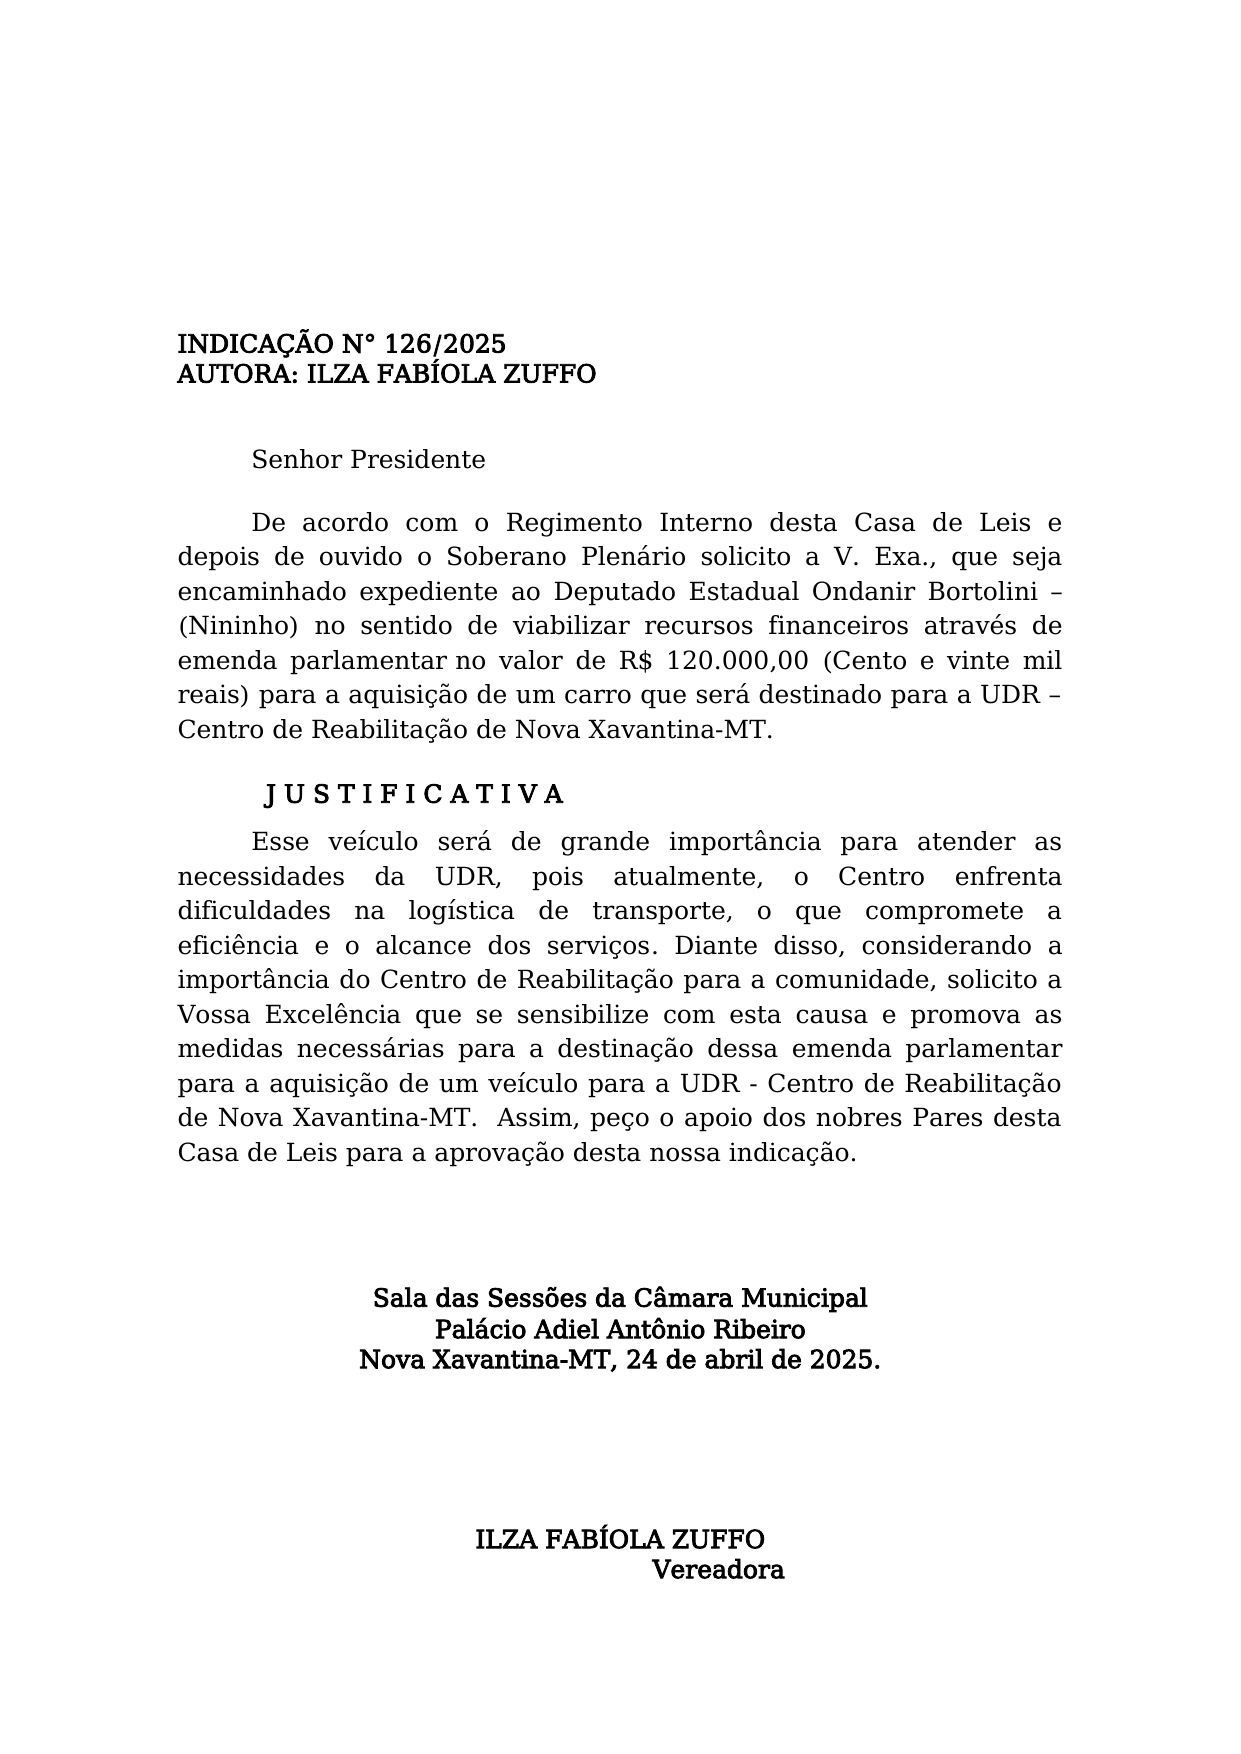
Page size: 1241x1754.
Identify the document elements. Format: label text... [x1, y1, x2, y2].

text Vereadora [177, 1553, 1063, 1583]
text De acordo com o Regimento Interno desta Casa de Leis e depois de ouvido o Soberano Plenário solicito a V. Exa., que seja encaminhado expediente ao Deputado Estadual Ondanir Bortolini – (Nininho) no sentido de viabilizar recursos financeiros através de emenda parlamentar no valor de R$ 120.000,00 (Cento e vinte mil reais) para a aquisição de um carro que será destinado para a UDR – Centro de Reabilitação de Nova Xavantina-MT. [177, 507, 1063, 743]
text J U S T I F I C A T I V A [177, 778, 1063, 808]
text Nova Xavantina-MT, 24 de abril de 2025. [177, 1343, 1063, 1373]
text AUTORA: ILZA FABÍOLA ZUFFO [177, 358, 1063, 388]
text ILZA FABÍOLA ZUFFO [177, 1523, 1063, 1553]
text Senhor Presidente [177, 444, 1063, 474]
text Esse veículo será de grande importância para atender as necessidades da UDR, pois atualmente, o Centro enfrenta dificuldades na logística de transporte, o que compromete a eficiência e o alcance dos serviços. Diante disso, considerando a importância do Centro de Reabilitação para a comunidade, solicito a Vossa Excelência que se sensibilize com esta causa e promova as medidas necessárias para a destinação dessa emenda parlamentar para a aquisição de um veículo para a UDR - Centro de Reabilitação de Nova Xavantina-MT. Assim, peço o apoio dos nobres Pares desta Casa de Leis para a aprovação desta nossa indicação. [177, 826, 1063, 1166]
text Palácio Adiel Antônio Ribeiro [177, 1313, 1063, 1343]
text INDICAÇÃO N° 126/2025 [177, 328, 1063, 358]
text Sala das Sessões da Câmara Municipal [177, 1282, 1063, 1312]
